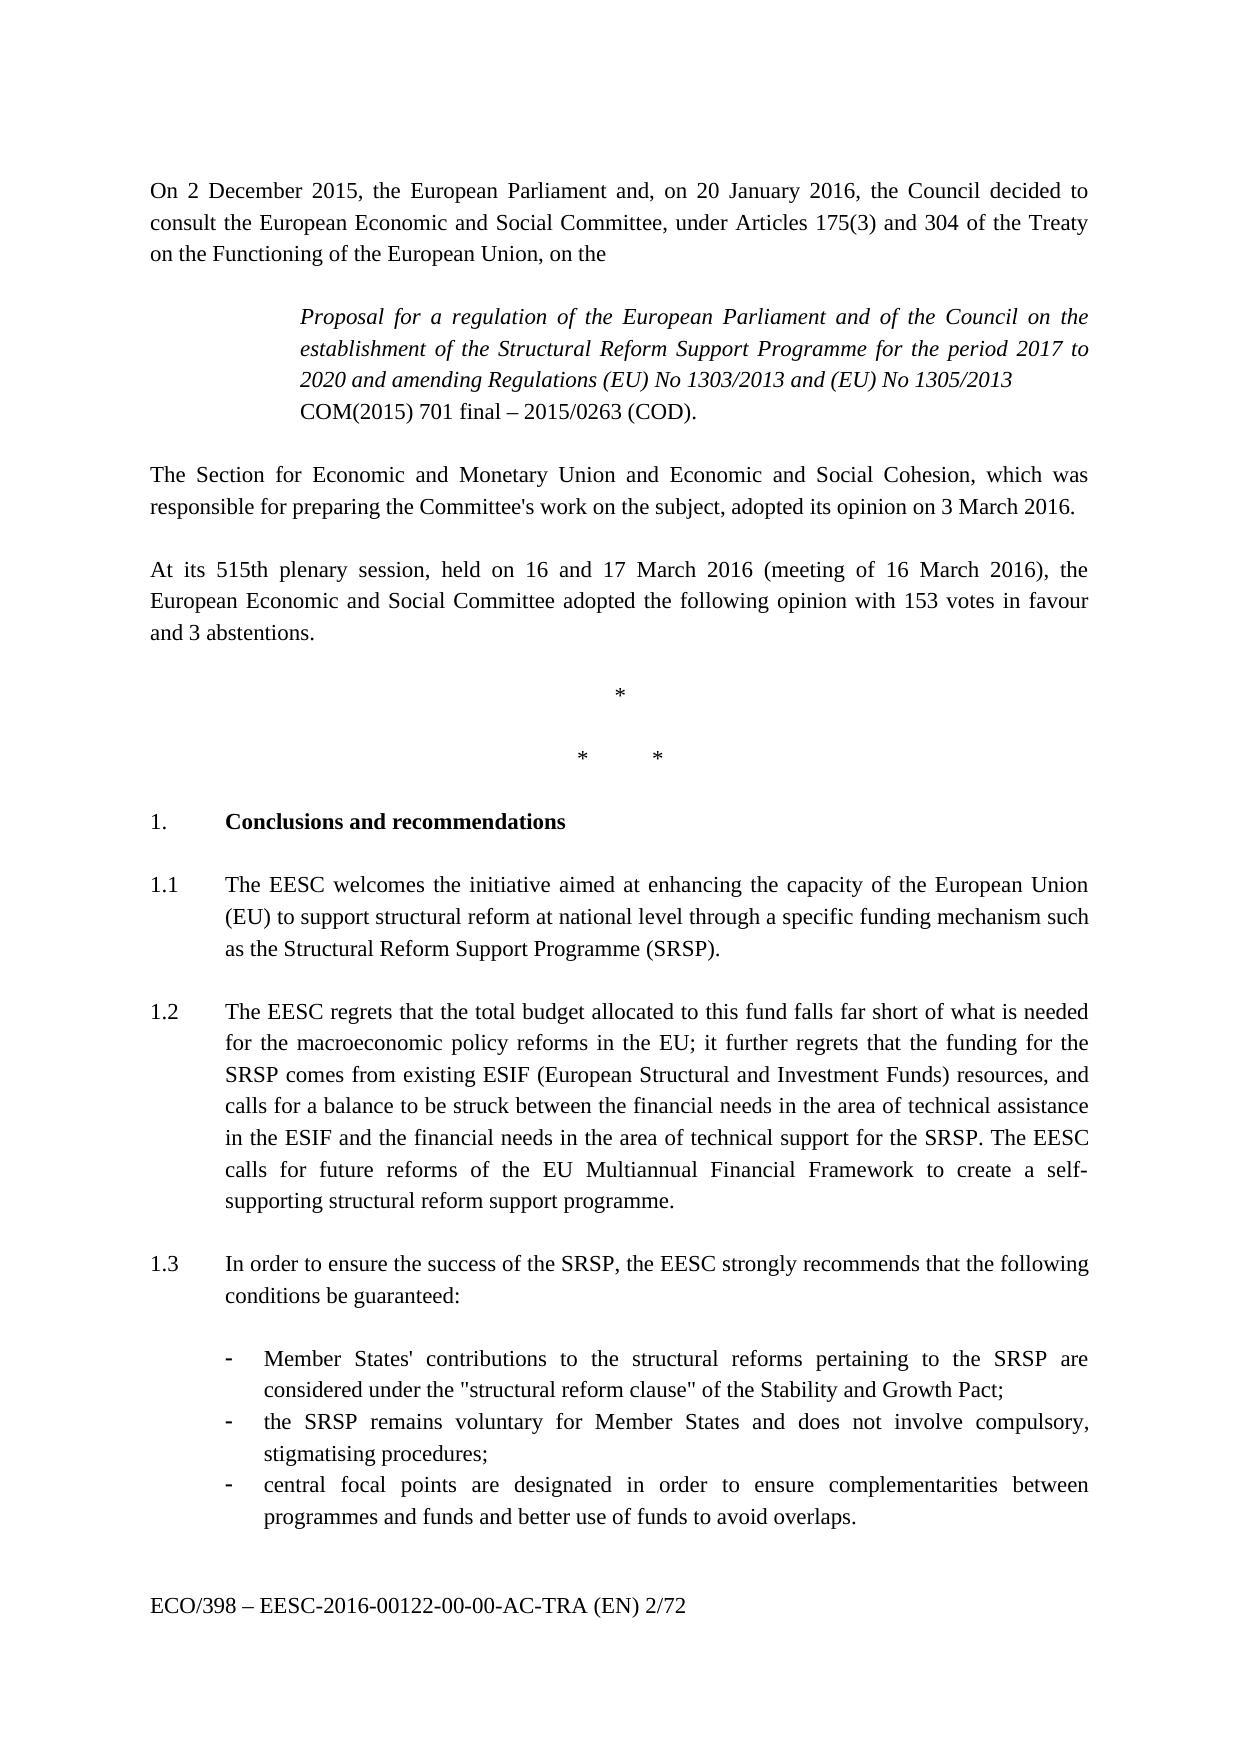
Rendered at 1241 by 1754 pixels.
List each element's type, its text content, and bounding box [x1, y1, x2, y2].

subtitle The EESC regrets that the total budget allocated to this fund falls far short of what is needed for the macroeconomic policy reforms in the EU; it further regrets that the funding for the SRSP comes from existing ESIF (European Structural and Investment Funds) resources, and calls for a balance to be struck between the financial needs in the area of technical assistance in the ESIF and the financial needs in the area of technical support for the SRSP. The EESC calls for future reforms of the EU Multiannual Financial Framework to create a self-supporting structural reform support programme. [150, 998, 1090, 1213]
text At its 515th plenary session, held on 16 and 17 March 2016 (meeting of 16 March 2016), the European Economic and Social Committee adopted the following opinion with 153 votes in favour and 3 abstentions. [150, 556, 1090, 645]
list central focal points are designated in order to ensure complementarities between programmes and funds and better use of funds to avoid overlaps. [225, 1471, 1090, 1529]
list the SRSP remains voluntary for Member States and does not involve compulsory, stigmatising procedures; [225, 1408, 1090, 1466]
text * * [150, 745, 1090, 772]
text The Section for Economic and Monetary Union and Economic and Social Cohesion, which was responsible for preparing the Committee's work on the subject, adopted its opinion on 3 March 2016. [150, 461, 1090, 519]
subtitle The EESC welcomes the initiative aimed at enhancing the capacity of the European Union (EU) to support structural reform at national level through a specific funding mechanism such as the Structural Reform Support Programme (SRSP). [150, 872, 1090, 961]
list Member States' contributions to the structural reforms pertaining to the SRSP are considered under the "structural reform clause" of the Stability and Growth Pact; [225, 1345, 1090, 1403]
subtitle Conclusions and recommendations [150, 808, 1090, 835]
text Proposal for a regulation of the European Parliament and of the Council on the establishment of the Structural Reform Support Programme for the period 2017 to 2020 and amending Regulations (EU) No 1303/2013 and (EU) No 1305/2013 COM(2015) 701 final – 2015/0263 (COD). [300, 303, 1090, 424]
subtitle In order to ensure the success of the SRSP, the EESC strongly recommends that the following conditions be guaranteed: [150, 1250, 1090, 1308]
text On 2 December 2015, the European Parliament and, on 20 January 2016, the Council decided to consult the European Economic and Social Committee, under Articles 175(3) and 304 of the Treaty on the Functioning of the European Union, on the [150, 177, 1090, 267]
text * [150, 682, 1090, 708]
